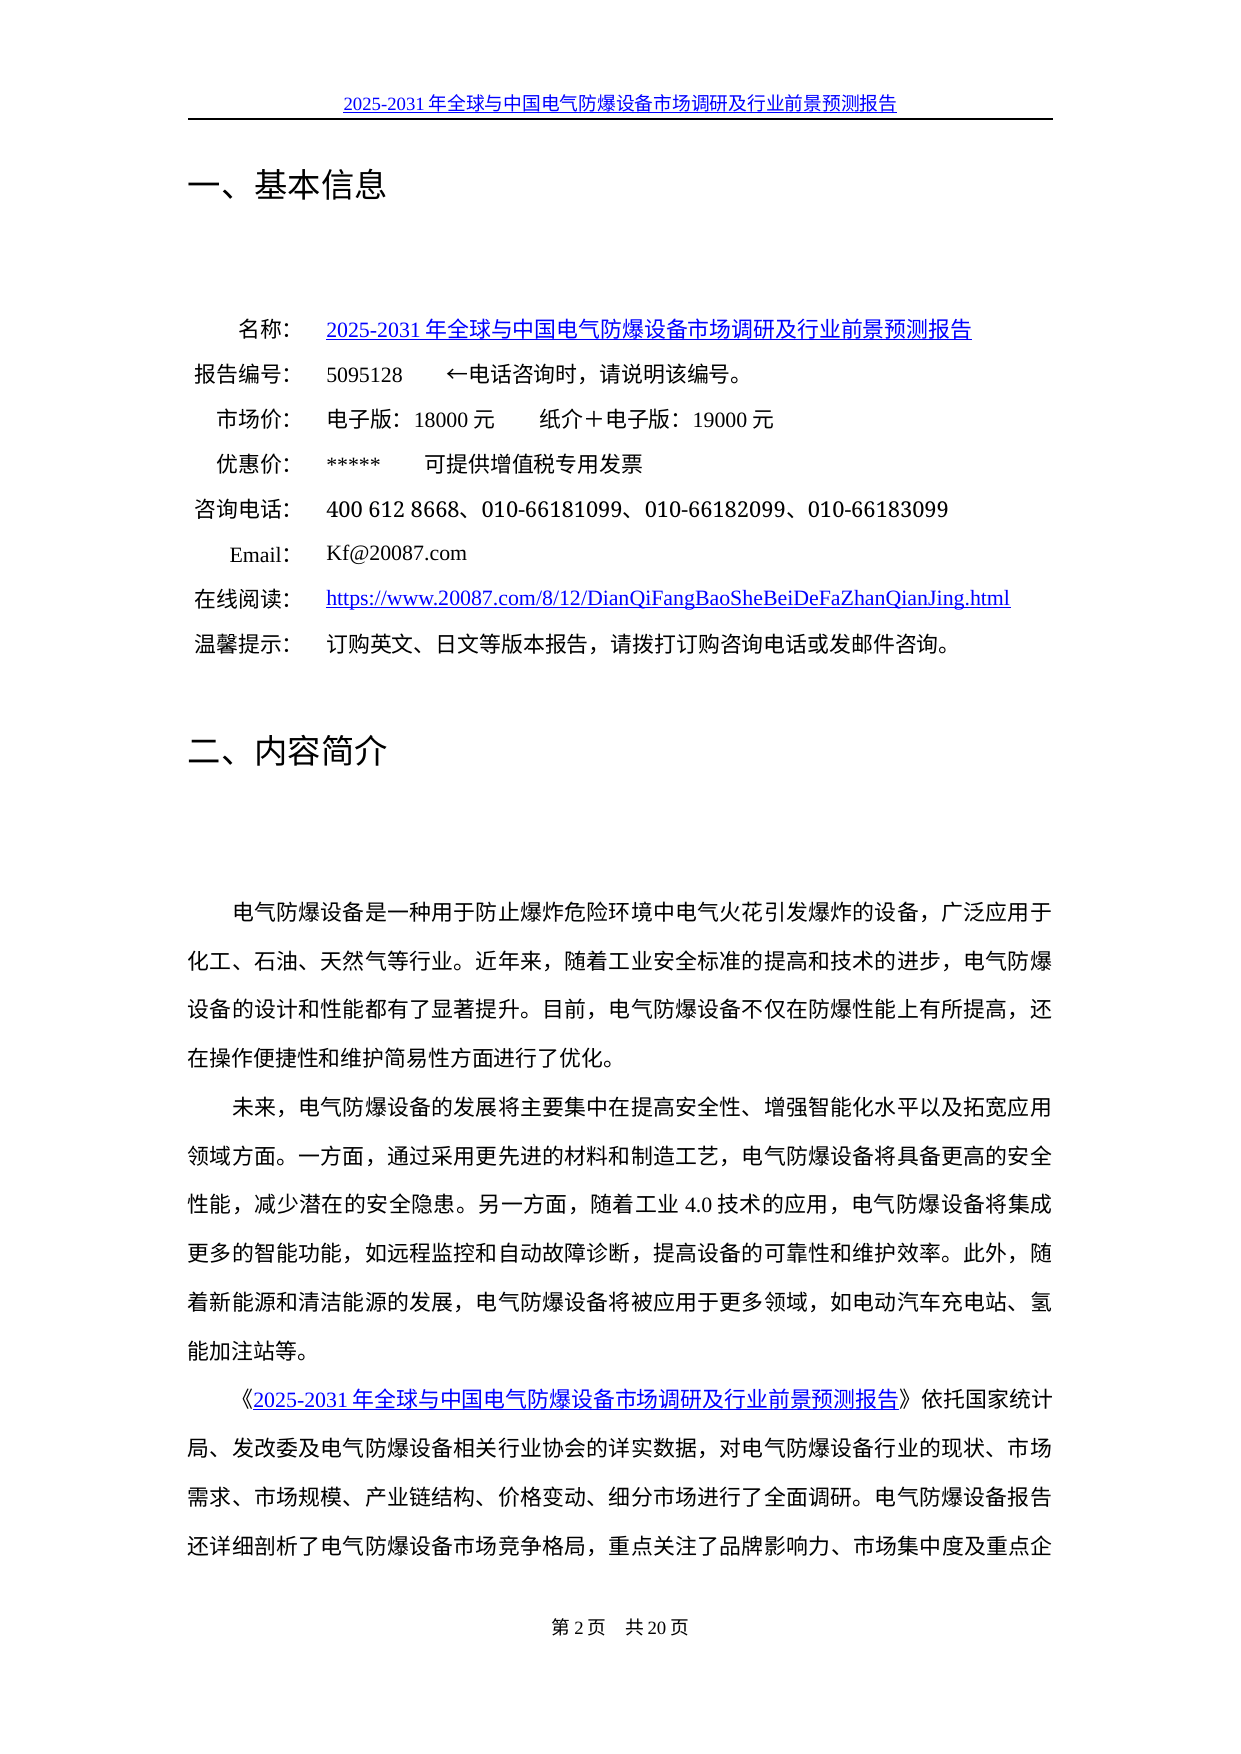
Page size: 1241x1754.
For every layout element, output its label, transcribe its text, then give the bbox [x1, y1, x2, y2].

table_header 名称： [167, 312, 315, 357]
table_header 2025-2031年全球与中国电气防爆设备市场调研及行业前景预测报告 [315, 312, 1073, 357]
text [187, 894, 1053, 1561]
table_cell 5095128 ←电话咨询时，请说明该编号。 [315, 357, 1073, 402]
table_cell 咨询电话： [167, 492, 315, 537]
table_cell 在线阅读： [167, 582, 315, 627]
table_cell 电子版：18000 元 纸介＋电子版：19000 元 [315, 402, 1073, 447]
table_cell ***** 可提供增值税专用发票 [315, 447, 1073, 492]
title 一、基本信息 [187, 150, 1053, 215]
table_cell 温馨提示： [167, 627, 315, 672]
table_cell 市场价： [167, 402, 315, 447]
table_cell 400 612 8668、010-66181099、010-66182099、010-66183099 [315, 492, 1073, 537]
table_cell 报告编号： [167, 357, 315, 402]
table_cell 订购英文、日文等版本报告，请拨打订购咨询电话或发邮件咨询。 [315, 627, 1073, 672]
table_cell [315, 582, 1073, 627]
table_cell Email： [167, 537, 315, 582]
title 二、内容简介 [187, 717, 1053, 782]
table_cell 优惠价： [167, 447, 315, 492]
table_cell Kf@20087.com [315, 537, 1073, 582]
